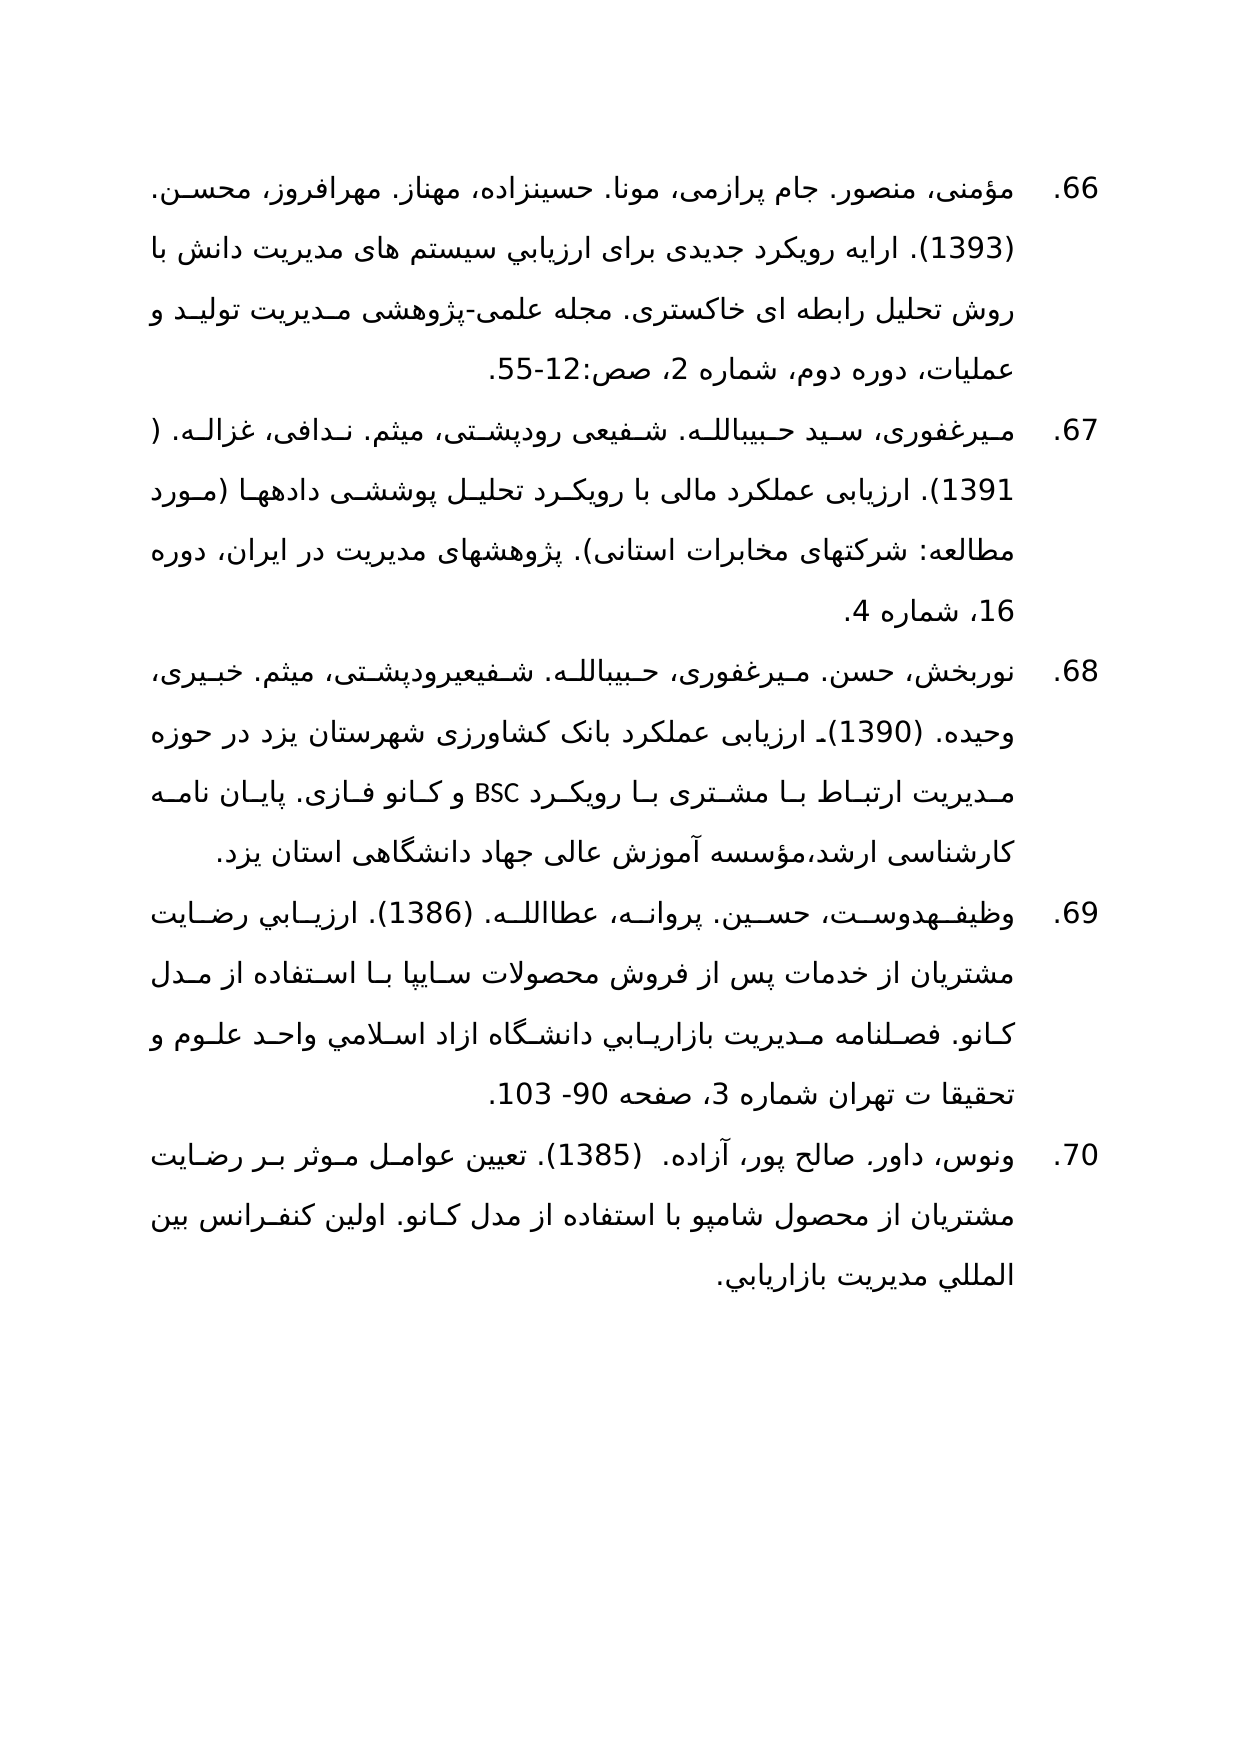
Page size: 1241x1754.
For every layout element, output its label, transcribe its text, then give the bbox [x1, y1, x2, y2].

list نوربخش، حسن. میرغفوری، حبیبالله. شفیعیرودپشتی، میثم. خبیری، وحیده. (1390). ارزیابی عملکرد بانک کشاورزی شهرستان یزد در حوزه مدیریت ارتباط با مشتری با رویکرد BSC و کانو فازی. پایان نامه کارشناسی ارشد،مؤسسه آموزش عالی جهاد دانشگاهی استان یزد. [150, 633, 1053, 875]
list وظیفهدوست، حسین. پروانه، عطاالله. (1386). ارزيابي رضايت مشتريان از خدمات پس از فروش محصولات سايپا با استفاده از مدل كانو. فصلنامه مديريت بازاريابي دانشگاه ازاد اسلامي واحد علوم و تحقيقا ت تهران شماره 3، صفحه 90- 103. [150, 875, 1053, 1117]
list مؤمنی، منصور. جام پرازمی، مونا. حسینزاده، مهناز. مهرافروز، محسن. (1393). ارایه رویکرد جدیدی برای ارزیابي سيستم های مدیریت دانش با روش تحليل رابطه ای خاکستری. مجله علمی-پژوهشی مدیریت تولید و عملیات، دوره دوم، شماره 2، صص:12-55. [150, 150, 1053, 392]
list میرغفوری، سید حبیبالله. شفیعی رودپشتی، میثم. ندافی، غزاله. (1391). ارزیابی عملکرد مالی با رویکرد تحلیل پوششی دادهها (مورد مطالعه: شرکتهای مخابرات استانی). پژوهشهای مدیریت در ایران، دوره 16، شماره 4. [150, 392, 1053, 633]
list ونوس، داور. صالح پور، آزاده. (1385). تعيين عوامل موثر بر رضايت مشتريان از محصول شامپو با استفاده از مدل كانو. اولين كنفرانس بين المللي مديريت بازاريابي. [150, 1117, 1053, 1298]
